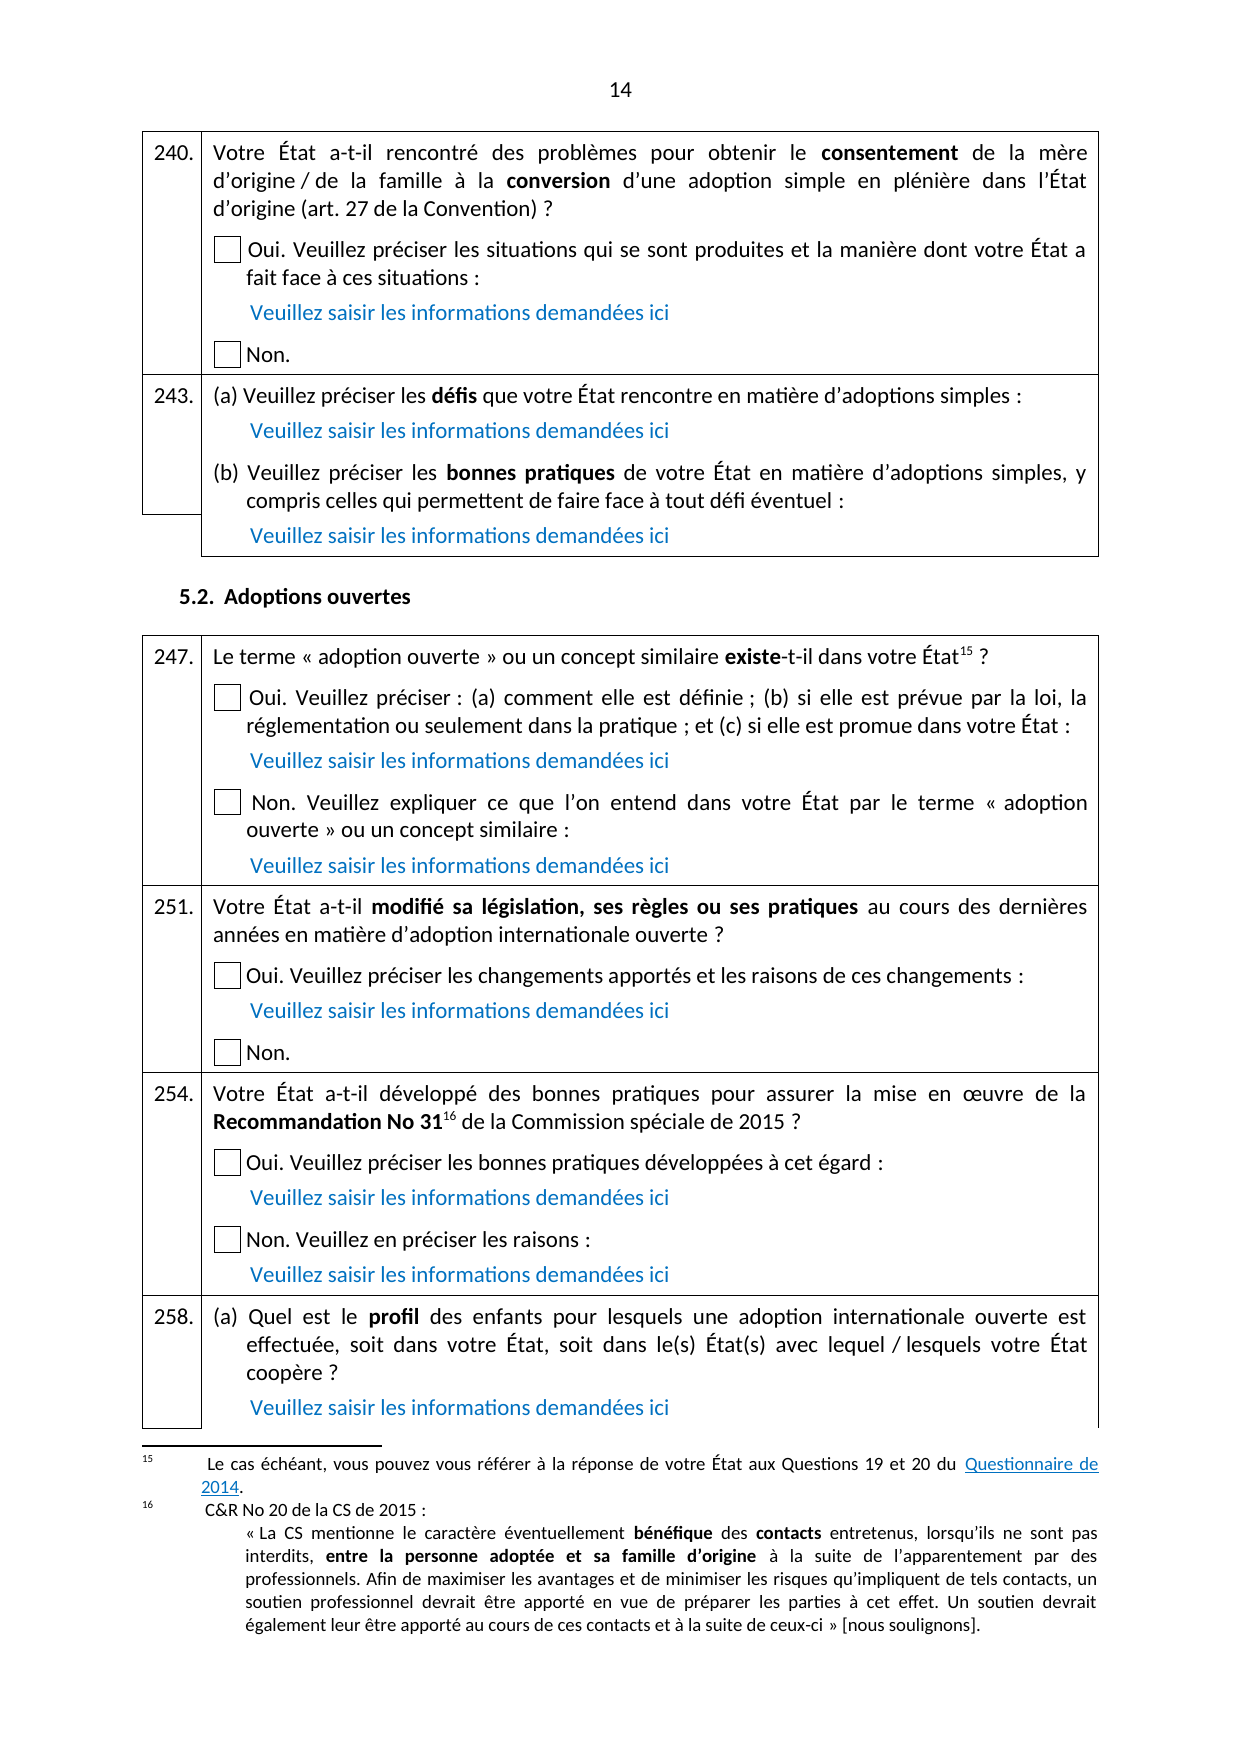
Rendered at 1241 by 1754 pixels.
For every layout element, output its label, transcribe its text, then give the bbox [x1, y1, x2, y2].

table_cell [143, 1073, 201, 1294]
table_cell [143, 375, 201, 514]
table_cell Non. [202, 333, 1098, 374]
table_cell Veuillez saisir les informations demandées ici [202, 989, 1098, 1031]
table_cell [202, 1386, 1098, 1427]
table_cell Veuillez saisir les informations demandées ici [202, 1253, 1098, 1294]
table_cell Veuillez saisir les informations demandées ici [202, 739, 1098, 780]
table_cell Votre État a-t-il modifié sa législation, ses règles ou ses pratiques au cours des dernières années en matière d’adoption internationale ouverte ? Oui. Veuillez préciser les changements apportés et les raisons de ces changements : [202, 886, 1098, 989]
table_cell Veuillez saisir les informations demandées ici [202, 514, 1098, 556]
table_cell [143, 886, 201, 1072]
subtitle Adoptions ouvertes [179, 582, 1098, 610]
table_header Le terme « adoption ouverte » ou un concept similaire existe-t-il dans votre État ? Oui. Veuillez préciser : (a) comment elle est définie ; (b) si elle est prévue par la loi, la réglementation ou seulement dans la pratique ; et (c) si elle est promue dans votre État : [202, 636, 1098, 739]
table_cell Votre État a-t-il rencontré des problèmes pour obtenir le consentement de la mère d’origine / de la famille à la conversion d’une adoption simple en plénière dans l’État d’origine (art. 27 de la Convention) ? Oui. Veuillez préciser les situations qui se sont produites et la manière dont votre État a fait face à ces situations : [202, 132, 1098, 291]
table_cell [143, 132, 201, 374]
table_cell Veuillez saisir les informations demandées ici [202, 1176, 1098, 1218]
table_cell Veuillez saisir les informations demandées ici [202, 291, 1098, 332]
table_cell [143, 1296, 201, 1427]
table_cell Non. Veuillez expliquer ce que l’on entend dans votre État par le terme « adoption ouverte » ou un concept similaire : [202, 780, 1098, 844]
table_cell Non. Veuillez en préciser les raisons : [202, 1218, 1098, 1253]
table_cell (a) Veuillez préciser les défis que votre État rencontre en matière d’adoptions simples : [202, 375, 1098, 409]
table_cell Veuillez saisir les informations demandées ici [202, 844, 1098, 885]
table_cell (a) Quel est le profil des enfants pour lesquels une adoption internationale ouverte est effectuée, soit dans votre État, soit dans le(s) État(s) avec lequel / lesquels votre État coopère ? [202, 1296, 1098, 1386]
table_cell Non. [202, 1031, 1098, 1072]
table_cell Veuillez saisir les informations demandées ici [202, 409, 1098, 451]
table_header [143, 636, 201, 885]
table_cell Votre État a-t-il développé des bonnes pratiques pour assurer la mise en œuvre de la Recommandation No 31 de la Commission spéciale de 2015 ? Oui. Veuillez préciser les bonnes pratiques développées à cet égard : [202, 1073, 1098, 1176]
table_cell (b) Veuillez préciser les bonnes pratiques de votre État en matière d’adoptions simples, y compris celles qui permettent de faire face à tout défi éventuel : [202, 451, 1098, 514]
